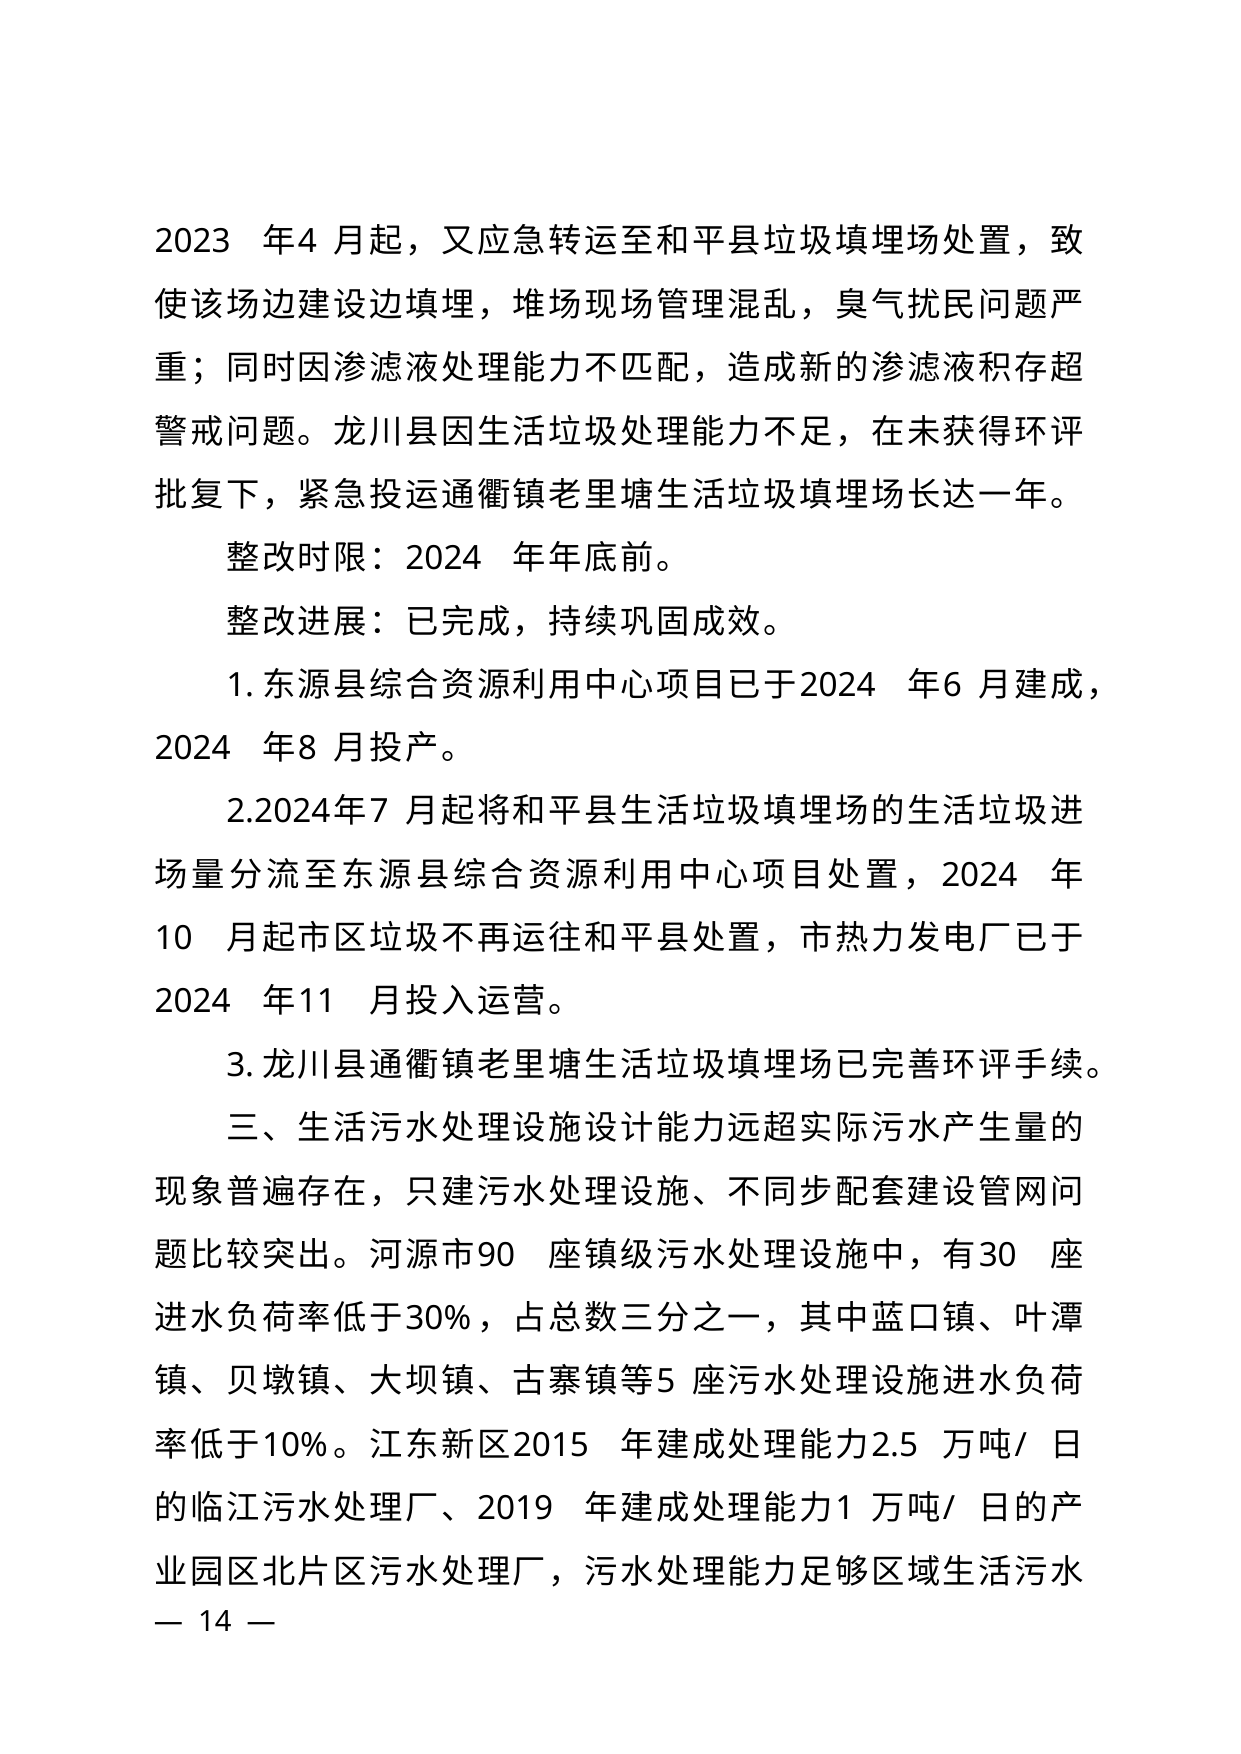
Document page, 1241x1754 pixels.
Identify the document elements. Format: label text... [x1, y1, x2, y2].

text 整改时限：2024年年底前。 [154, 523, 1086, 587]
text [154, 1093, 1086, 1600]
text 1.东源县综合资源利用中心项目已于2024年6月建成，2024年8月投产。 [154, 650, 1086, 777]
text 2.2024年7月起将和平县生活垃圾填埋场的生活垃圾进场量分流至东源县综合资源利用中心项目处置，2024年10月起市区垃圾不再运往和平县处置，市热力发电厂已于2024年11月投入运营。 [154, 777, 1086, 1030]
text 3.龙川县通衢镇老里塘生活垃圾填埋场已完善环评手续。 [154, 1030, 1086, 1093]
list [154, 207, 1086, 523]
text 整改进展：已完成，持续巩固成效。 [154, 587, 1086, 650]
